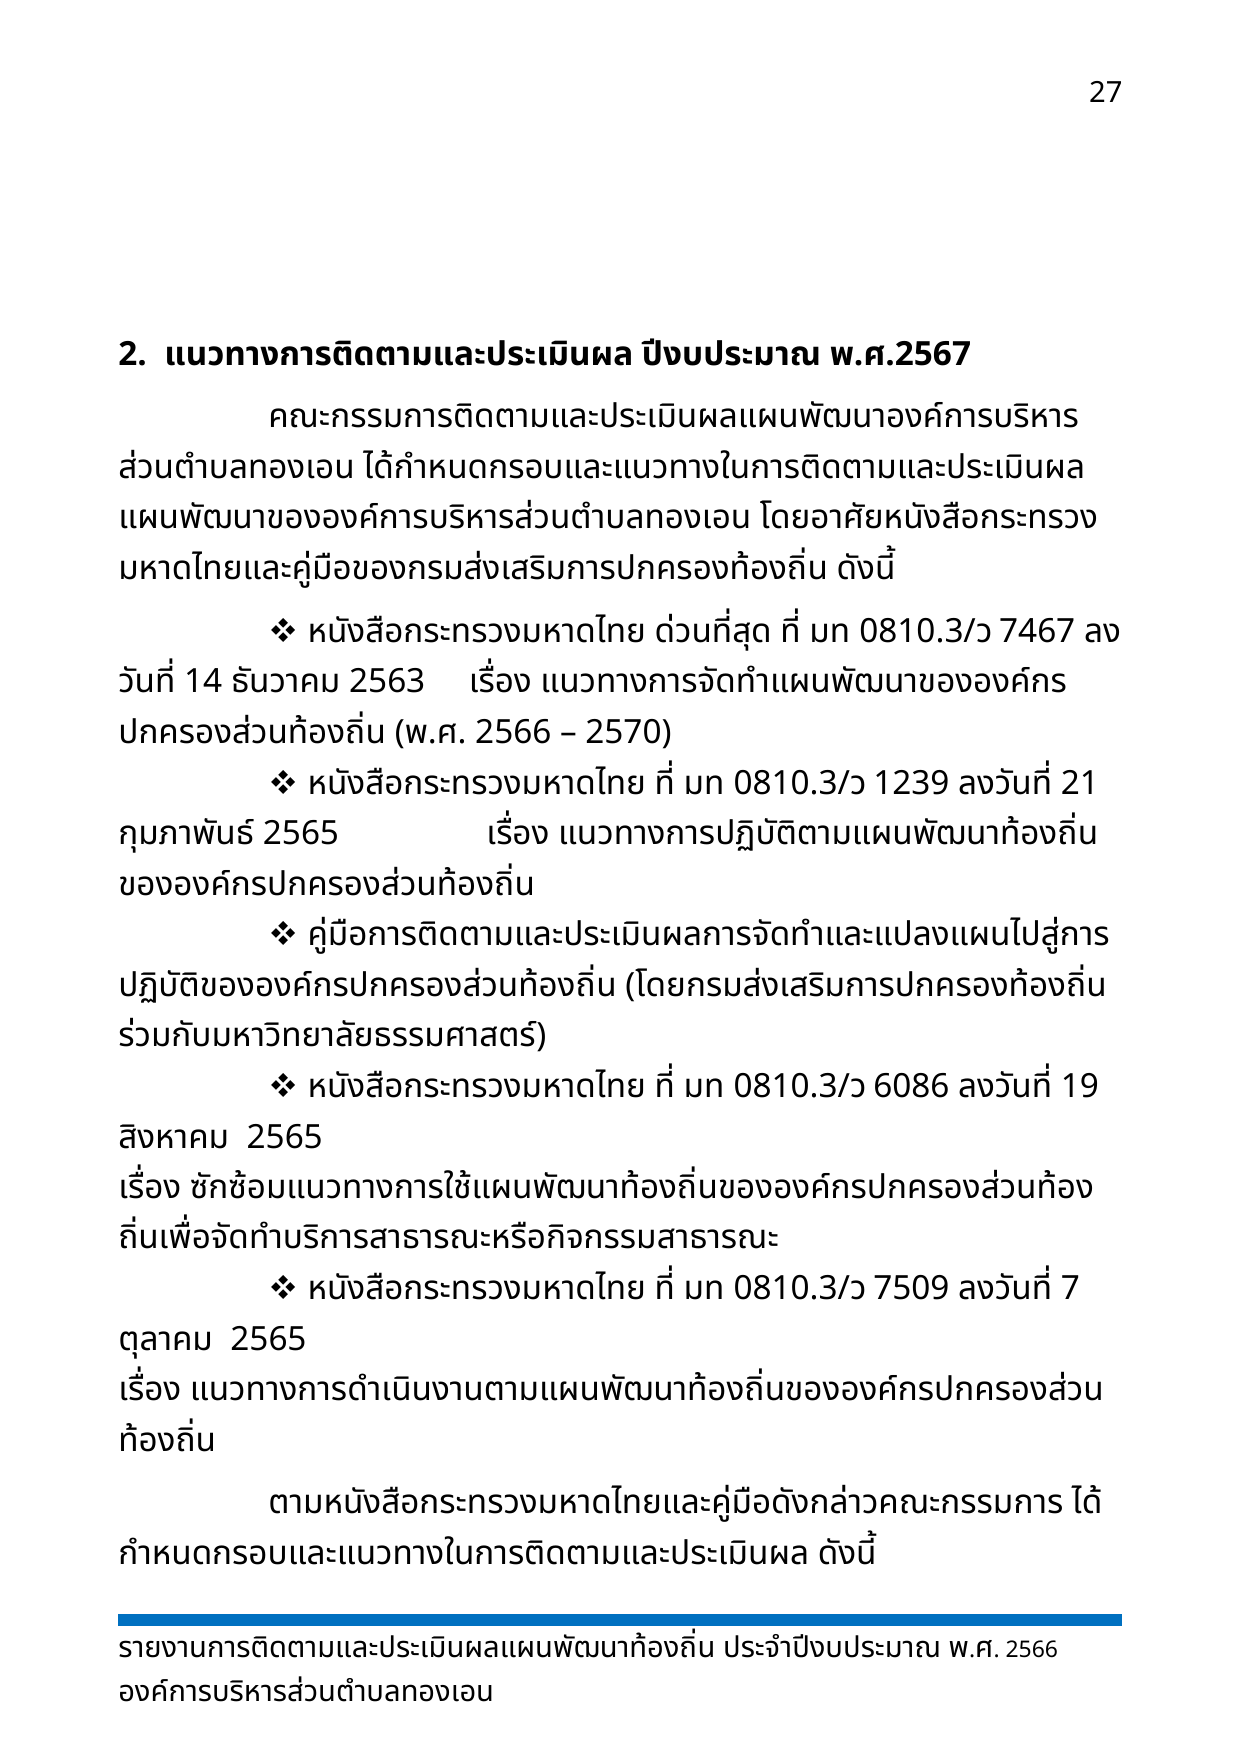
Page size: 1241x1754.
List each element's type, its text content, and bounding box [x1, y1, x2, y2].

text ตามหนังสือกระทรวงมหาดไทยและคู่มือดังกล่าวคณะกรรมการ ได้กำหนดกรอบและแนวทางในการติดตามและประเมินผล ดังนี้ [118, 1478, 1122, 1579]
text หนังสือกระทรวงมหาดไทย ที่ มท 0810.3/ว1239 ลงวันที่ 21 กุมภาพันธ์ 2565 เรื่อง แนวทางการปฏิบัติตามแผนพัฒนาท้องถิ่นขององค์กรปกครองส่วนท้องถิ่น [118, 758, 1122, 910]
text เรื่อง ซักซ้อมแนวทางการใช้แผนพัฒนาท้องถิ่นขององค์กรปกครองส่วนท้องถิ่นเพื่อจัดทำบริการสาธารณะหรือกิจกรรมสาธารณะ [118, 1163, 1122, 1264]
text หนังสือกระทรวงมหาดไทย ที่ มท 0810.3/ว7509 ลงวันที่ 7 ตุลาคม 2565 [118, 1264, 1122, 1365]
text หนังสือกระทรวงมหาดไทย ด่วนที่สุด ที่ มท 0810.3/ว7467 ลงวันที่ 14 ธันวาคม 2563 เรื่อง แนวทางการจัดทำแผนพัฒนาขององค์กรปกครองส่วนท้องถิ่น (พ.ศ. 2566 – 2570) [118, 607, 1122, 758]
text คู่มือการติดตามและประเมินผลการจัดทำและแปลงแผนไปสู่การปฏิบัติขององค์กรปกครองส่วนท้องถิ่น (โดยกรมส่งเสริมการปกครองท้องถิ่นร่วมกับมหาวิทยาลัยธรรมศาสตร์) [118, 910, 1122, 1062]
text คณะกรรมการติดตามและประเมินผลแผนพัฒนาองค์การบริหารส่วนตำบลทองเอน ได้กำหนดกรอบและแนวทางในการติดตามและประเมินผลแผนพัฒนาขององค์การบริหารส่วนตำบลทองเอน โดยอาศัยหนังสือกระทรวงมหาดไทยและคู่มือของกรมส่งเสริมการปกครองท้องถิ่น ดังนี้ [118, 392, 1122, 594]
text หนังสือกระทรวงมหาดไทย ที่ มท 0810.3/ว6086 ลงวันที่ 19 สิงหาคม 2565 [118, 1062, 1122, 1163]
text 2. แนวทางการติดตามและประเมินผล ปีงบประมาณ พ.ศ.2567 [118, 329, 1122, 380]
text เรื่อง แนวทางการดำเนินงานตามแผนพัฒนาท้องถิ่นขององค์กรปกครองส่วนท้องถิ่น [118, 1365, 1122, 1466]
